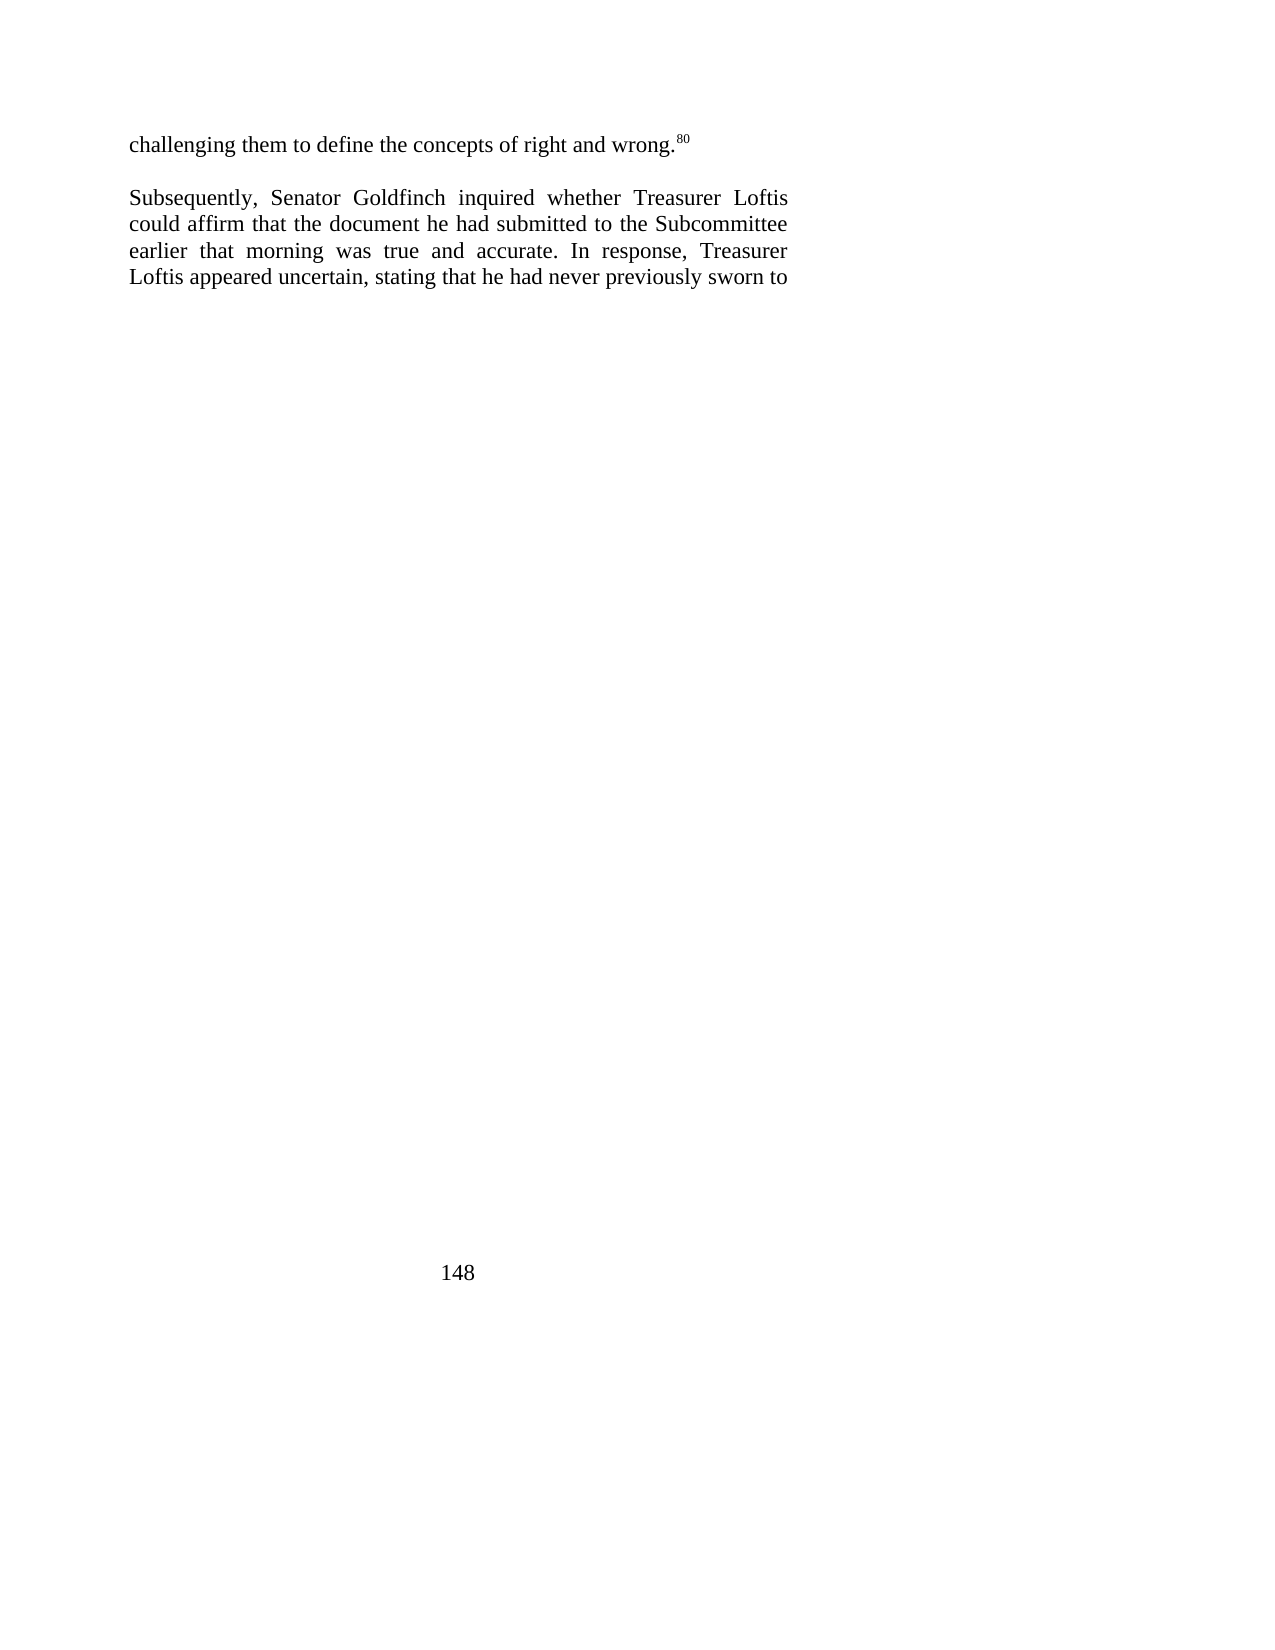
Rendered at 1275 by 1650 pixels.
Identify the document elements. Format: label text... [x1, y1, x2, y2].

text Subsequently, Senator Goldfinch inquired whether Treasurer Loftis could affirm that the document he had submitted to the Subcommittee earlier that morning was true and accurate. In response, Treasurer Loftis appeared uncertain, stating that he had never previously sworn to the accuracy of a document. When pressed further, he ultimately affirmed under oath that, to the best of his knowledge, the document was true and accurate, though he acknowledged that he had not personally reviewed its contents. [129, 184, 789, 289]
